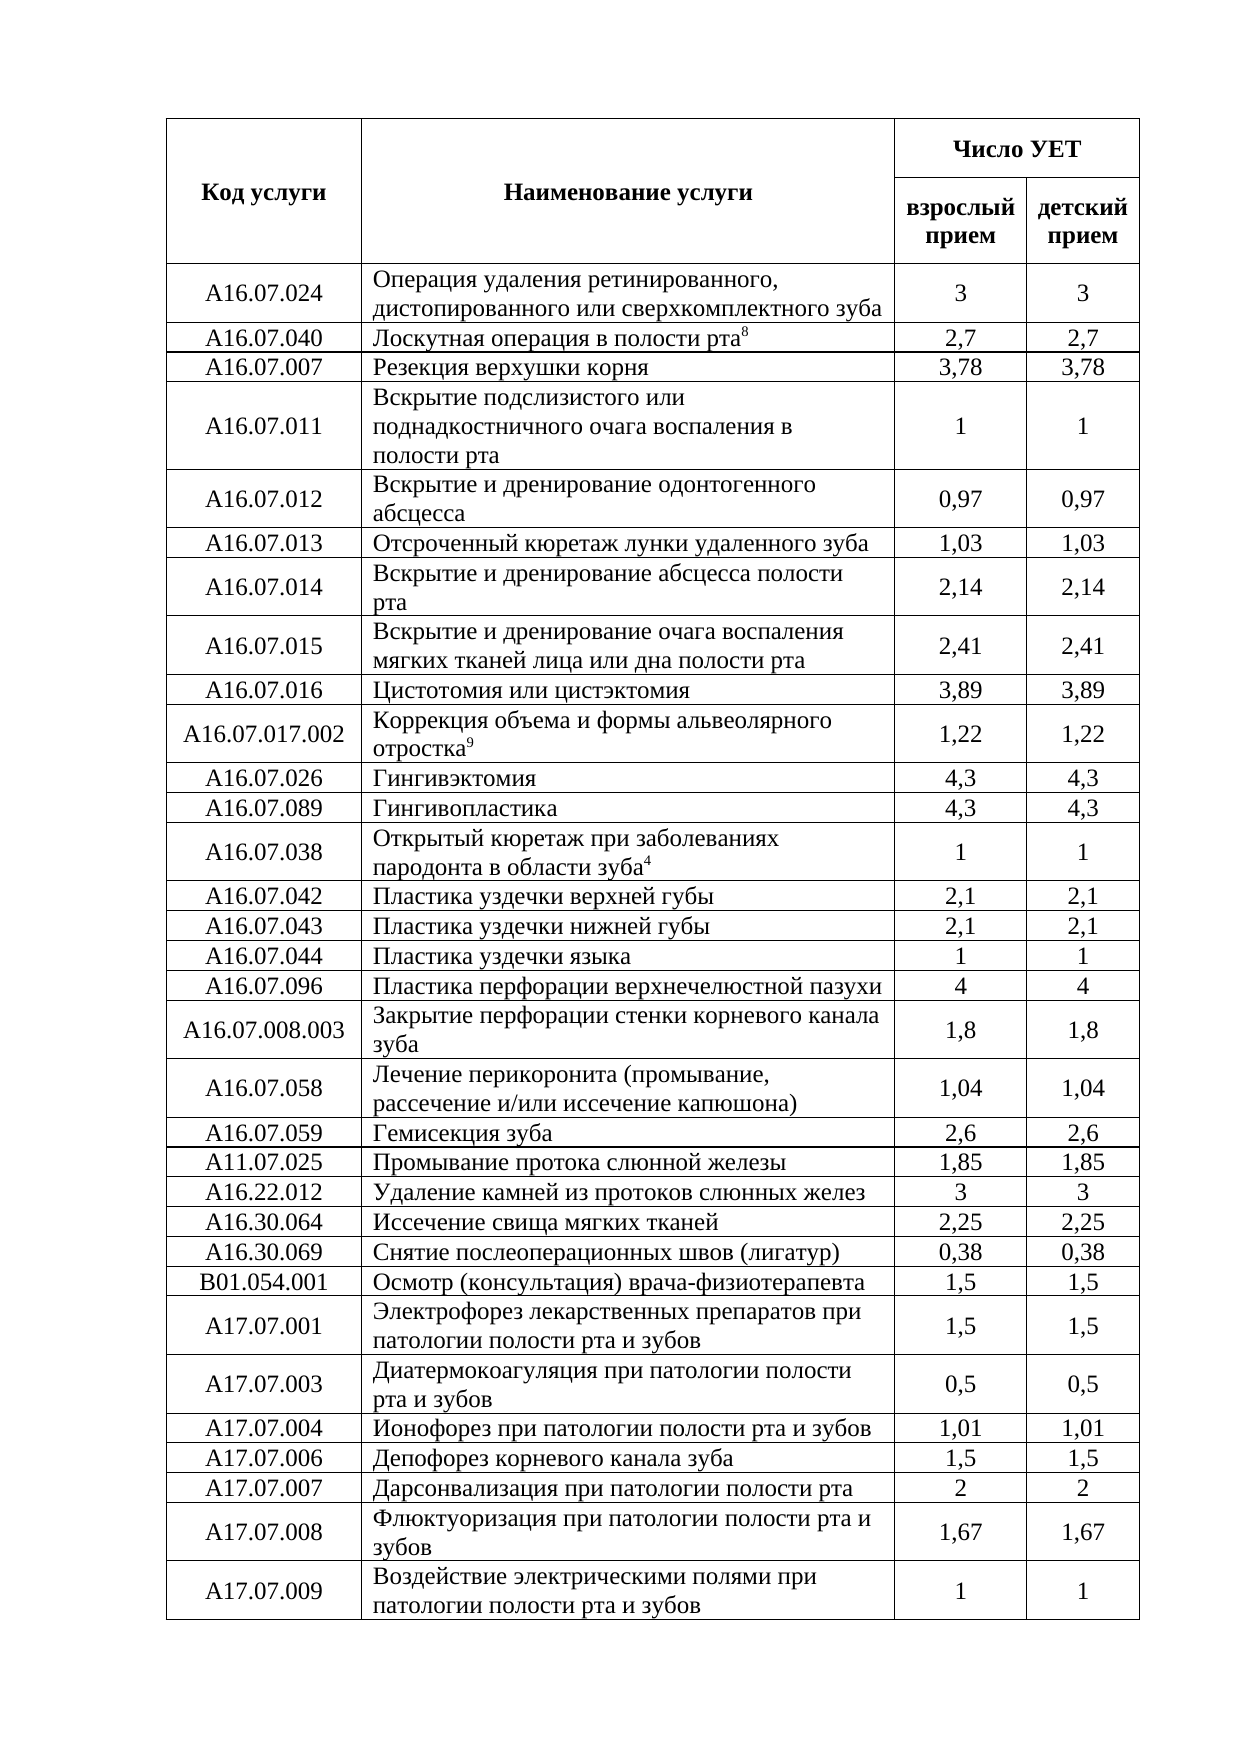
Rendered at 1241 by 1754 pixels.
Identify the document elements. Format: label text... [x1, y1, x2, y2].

table_cell A16.30.064 [167, 1207, 361, 1236]
table_cell 1,01 [1027, 1414, 1139, 1442]
table_cell 0,38 [895, 1237, 1026, 1266]
table_cell Пластика уздечки языка [362, 941, 894, 970]
table_cell Гингивопластика [362, 793, 894, 822]
table_cell 2,41 [895, 616, 1026, 674]
table_cell 3 [895, 1177, 1026, 1206]
table_cell 1 [1027, 941, 1139, 970]
table_cell 1,85 [1027, 1148, 1139, 1176]
table_cell 3 [1027, 1177, 1139, 1206]
table_cell 2,14 [895, 558, 1026, 615]
table_cell 1,85 [895, 1148, 1026, 1176]
table_cell Вскрытие подслизистого или поднадкостничного очага воспаления в полости рта [362, 382, 894, 468]
table_cell Промывание протока слюнной железы [362, 1148, 894, 1176]
table_cell 3 [1027, 264, 1139, 322]
table_cell Коррекция объема и формы альвеолярного отростка9 [362, 705, 894, 762]
table_cell 1,8 [895, 1001, 1026, 1058]
table_cell A17.07.001 [167, 1296, 361, 1354]
table_cell 0,5 [1027, 1355, 1139, 1412]
table_cell Пластика перфорации верхнечелюстной пазухи [362, 971, 894, 999]
table_cell A17.07.007 [167, 1473, 361, 1502]
table_cell 2,25 [1027, 1207, 1139, 1236]
table_cell A16.30.069 [167, 1237, 361, 1266]
table_cell Флюктуоризация при патологии полости рта и зубов [362, 1503, 894, 1560]
table_cell 1,5 [1027, 1267, 1139, 1295]
table_cell 1,5 [895, 1296, 1026, 1354]
table_cell Удаление камней из протоков слюнных желез [362, 1177, 894, 1206]
table_cell A16.07.015 [167, 616, 361, 674]
table_cell A16.07.040 [167, 323, 361, 351]
table_cell 1 [1027, 823, 1139, 880]
table_cell 1 [895, 1561, 1026, 1619]
table_cell 4 [895, 971, 1026, 999]
table_cell A16.07.059 [167, 1118, 361, 1146]
table_cell Закрытие перфорации стенки корневого канала зуба [362, 1001, 894, 1058]
table_cell 2,7 [1027, 323, 1139, 351]
table_cell 2,6 [895, 1118, 1026, 1146]
table_cell 2,7 [895, 323, 1026, 351]
table_cell 1,5 [895, 1267, 1026, 1295]
table_cell 3,78 [895, 353, 1026, 381]
table_header Число УЕТ [895, 119, 1139, 177]
table_cell A16.07.044 [167, 941, 361, 970]
table_cell Ионофорез при патологии полости рта и зубов [362, 1414, 894, 1442]
table_cell Вскрытие и дренирование абсцесса полости рта [362, 558, 894, 615]
table_cell A16.07.016 [167, 675, 361, 704]
table_cell Гемисекция зуба [362, 1118, 894, 1146]
table_cell A16.07.042 [167, 881, 361, 910]
table_cell A16.07.017.002 [167, 705, 361, 762]
table_cell взрослый прием [895, 178, 1026, 263]
table_cell 2 [1027, 1473, 1139, 1502]
table_cell 2,1 [895, 911, 1026, 940]
table_cell 1 [895, 823, 1026, 880]
table_cell 1,67 [895, 1503, 1026, 1560]
table_cell 3,78 [1027, 353, 1139, 381]
table_header Код услуги [167, 119, 361, 263]
table_cell A11.07.025 [167, 1148, 361, 1176]
table_cell 1,04 [1027, 1059, 1139, 1117]
table_cell 2,41 [1027, 616, 1139, 674]
table_cell Воздействие электрическими полями при патологии полости рта и зубов [362, 1561, 894, 1619]
table_cell Открытый кюретаж при заболеваниях пародонта в области зуба4 [362, 823, 894, 880]
table_cell 1,8 [1027, 1001, 1139, 1058]
table_cell Осмотр (консультация) врача-физиотерапевта [362, 1267, 894, 1295]
table_cell A16.07.026 [167, 763, 361, 792]
table_cell Снятие послеоперационных швов (лигатур) [362, 1237, 894, 1266]
table_cell 1,01 [895, 1414, 1026, 1442]
table_cell A16.07.011 [167, 382, 361, 468]
table_cell 1,03 [1027, 528, 1139, 557]
table_cell A16.07.058 [167, 1059, 361, 1117]
table_cell 1,22 [895, 705, 1026, 762]
table_cell 3,89 [895, 675, 1026, 704]
table_header Наименование услуги [362, 119, 894, 263]
table_cell Пластика уздечки верхней губы [362, 881, 894, 910]
table_cell Иссечение свища мягких тканей [362, 1207, 894, 1236]
table_cell Депофорез корневого канала зуба [362, 1443, 894, 1472]
table_cell Цистотомия или цистэктомия [362, 675, 894, 704]
table_cell 0,5 [895, 1355, 1026, 1412]
table_cell А16.07.089 [167, 793, 361, 822]
table_cell 0,97 [895, 470, 1026, 527]
table_cell A16.07.014 [167, 558, 361, 615]
table_cell Лоскутная операция в полости рта8 [362, 323, 894, 351]
table_cell Операция удаления ретинированного, дистопированного или сверхкомплектного зуба [362, 264, 894, 322]
table_cell Диатермокоагуляция при патологии полости рта и зубов [362, 1355, 894, 1412]
table_cell 2,1 [895, 881, 1026, 910]
table_cell 1 [1027, 382, 1139, 468]
table_cell 4,3 [1027, 793, 1139, 822]
table_cell A17.07.004 [167, 1414, 361, 1442]
table_cell Отсроченный кюретаж лунки удаленного зуба [362, 528, 894, 557]
table_cell 2,1 [1027, 881, 1139, 910]
table_cell 4 [1027, 971, 1139, 999]
table_cell A16.07.096 [167, 971, 361, 999]
table_cell 1,5 [1027, 1296, 1139, 1354]
table_cell A16.07.008.003 [167, 1001, 361, 1058]
table_cell 2,6 [1027, 1118, 1139, 1146]
table_cell A16.07.013 [167, 528, 361, 557]
table_cell детский прием [1027, 178, 1139, 263]
table_cell 4,3 [1027, 763, 1139, 792]
table_cell 2 [895, 1473, 1026, 1502]
table_cell 1,22 [1027, 705, 1139, 762]
table_cell 1,04 [895, 1059, 1026, 1117]
table_cell 1,67 [1027, 1503, 1139, 1560]
table_cell 1,03 [895, 528, 1026, 557]
table_cell Пластика уздечки нижней губы [362, 911, 894, 940]
table_cell A17.07.003 [167, 1355, 361, 1412]
table_cell A16.07.043 [167, 911, 361, 940]
table_cell 4,3 [895, 763, 1026, 792]
table_cell A17.07.008 [167, 1503, 361, 1560]
table_cell 1 [895, 382, 1026, 468]
table_cell 3 [895, 264, 1026, 322]
table_cell A17.07.009 [167, 1561, 361, 1619]
table_cell Резекция верхушки корня [362, 353, 894, 381]
table_cell Лечение перикоронита (промывание, рассечение и/или иссечение капюшона) [362, 1059, 894, 1117]
table_cell 1,5 [1027, 1443, 1139, 1472]
table_cell Вскрытие и дренирование очага воспаления мягких тканей лица или дна полости рта [362, 616, 894, 674]
table_cell Гингивэктомия [362, 763, 894, 792]
table_cell 0,97 [1027, 470, 1139, 527]
table_cell A16.07.007 [167, 353, 361, 381]
table_cell 2,14 [1027, 558, 1139, 615]
table_cell A17.07.006 [167, 1443, 361, 1472]
table_cell 1 [895, 941, 1026, 970]
table_cell Вскрытие и дренирование одонтогенного абсцесса [362, 470, 894, 527]
table_cell 2,1 [1027, 911, 1139, 940]
table_cell 2,25 [895, 1207, 1026, 1236]
table_cell A16.07.012 [167, 470, 361, 527]
table_cell A16.22.012 [167, 1177, 361, 1206]
table_cell 1,5 [895, 1443, 1026, 1472]
table_cell 3,89 [1027, 675, 1139, 704]
table_cell Электрофорез лекарственных препаратов при патологии полости рта и зубов [362, 1296, 894, 1354]
table_cell B01.054.001 [167, 1267, 361, 1295]
table_cell Дарсонвализация при патологии полости рта [362, 1473, 894, 1502]
table_cell A16.07.038 [167, 823, 361, 880]
table_cell 1 [1027, 1561, 1139, 1619]
table_cell 4,3 [895, 793, 1026, 822]
table_cell A16.07.024 [167, 264, 361, 322]
table_cell 0,38 [1027, 1237, 1139, 1266]
